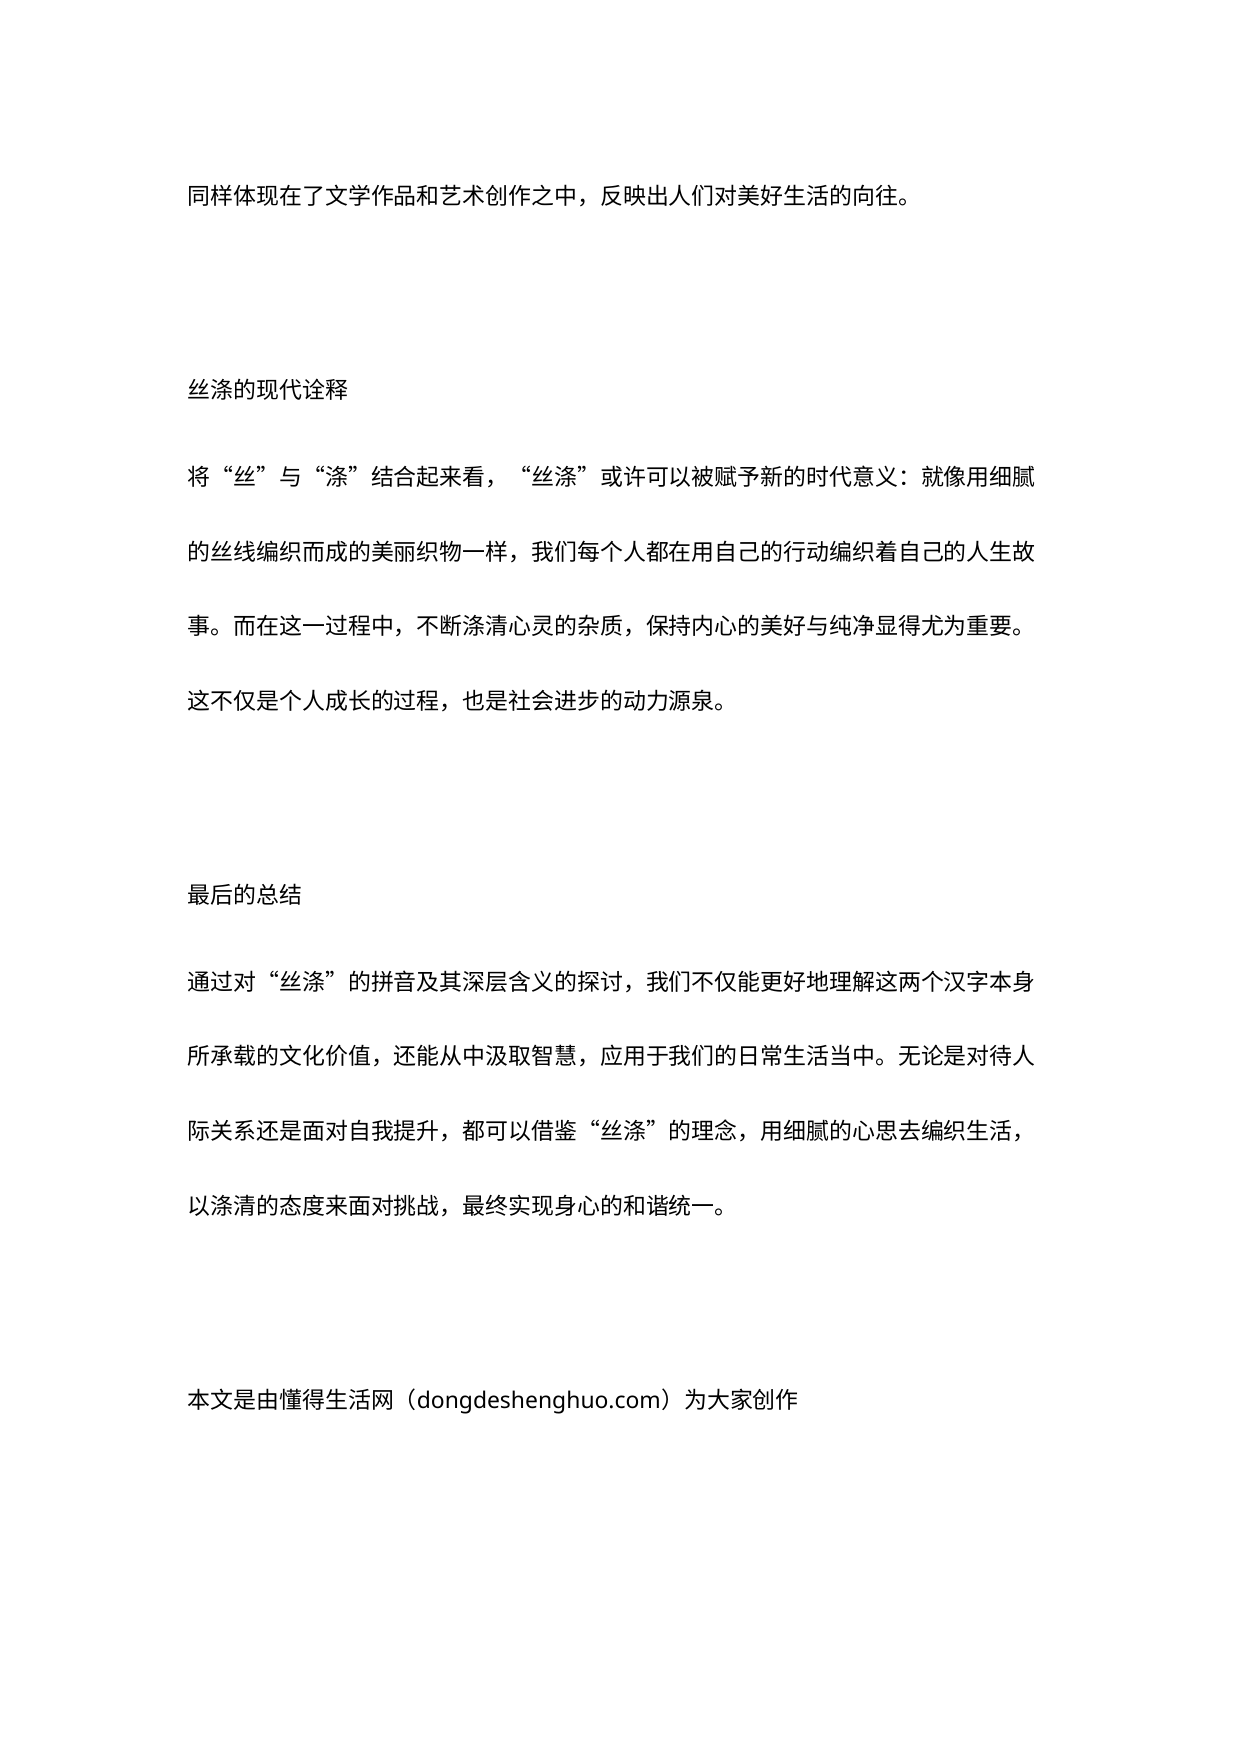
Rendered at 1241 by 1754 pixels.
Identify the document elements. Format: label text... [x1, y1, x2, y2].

text 本文是由懂得生活网（dongdeshenghuo.com）为大家创作 [187, 1366, 1053, 1431]
text 将“丝”与“涤”结合起来看，“丝涤”或许可以被赋予新的时代意义：就像用细腻的丝线编织而成的美丽织物一样，我们每个人都在用自己的行动编织着自己的人生故事。而在这一过程中，不断涤清心灵的杂质，保持内心的美好与纯净显得尤为重要。这不仅是个人成长的过程，也是社会进步的动力源泉。 [187, 443, 1053, 732]
text 最后的总结 [187, 861, 1053, 926]
text 通过对“丝涤”的拼音及其深层含义的探讨，我们不仅能更好地理解这两个汉字本身所承载的文化价值，还能从中汲取智慧，应用于我们的日常生活当中。无论是对待人际关系还是面对自我提升，都可以借鉴“丝涤”的理念，用细腻的心思去编织生活，以涤清的态度来面对挑战，最终实现身心的和谐统一。 [187, 948, 1053, 1237]
text 丝涤的现代诠释 [187, 356, 1053, 421]
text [187, 162, 1053, 227]
